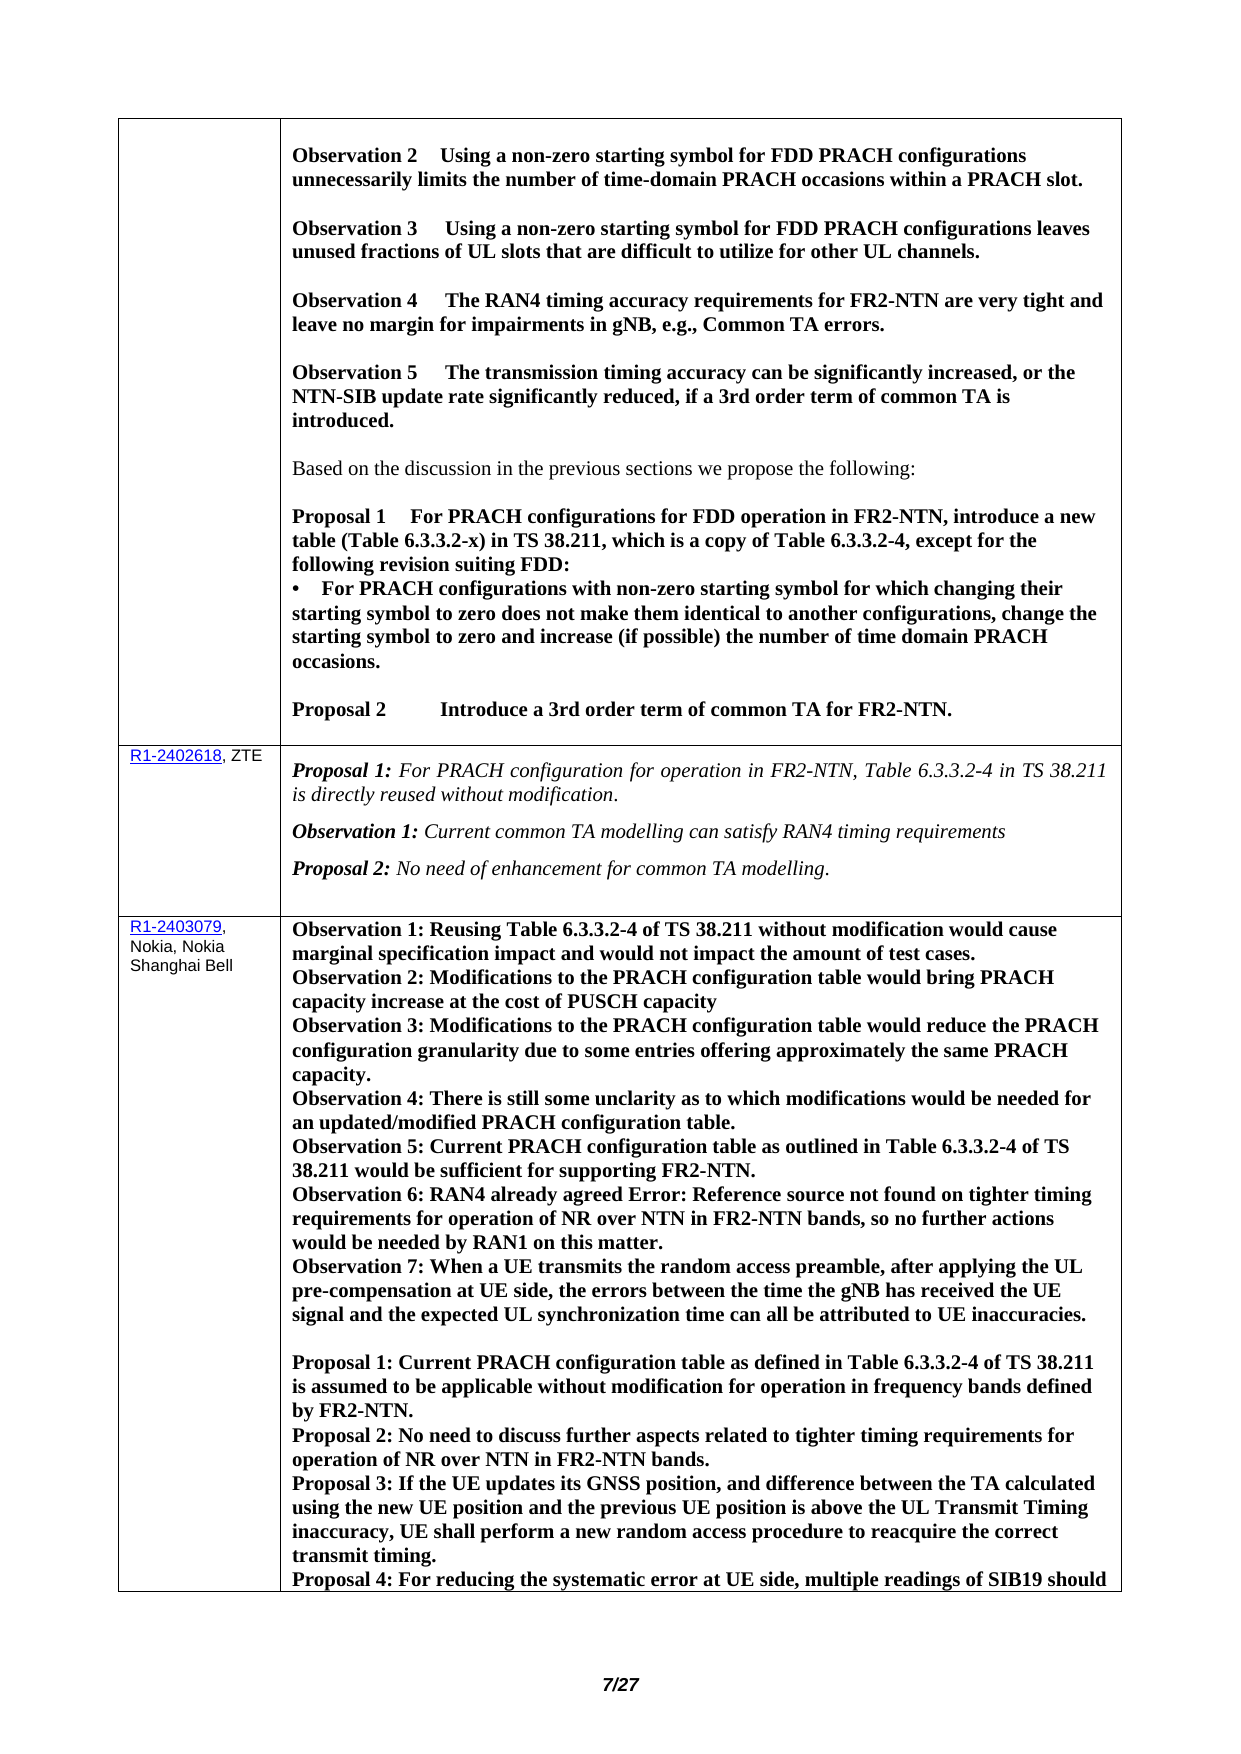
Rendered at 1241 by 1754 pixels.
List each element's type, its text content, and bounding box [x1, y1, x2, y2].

table_cell R1-2402618, ZTE [119, 746, 280, 916]
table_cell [281, 917, 1121, 1591]
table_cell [281, 119, 1121, 745]
table_cell Proposal 1: For PRACH configuration for operation in FR2-NTN, Table 6.3.3.2-4 in TS 38.211 is directly reused without modification. Observation 1: Current common TA modelling can satisfy RAN4 timing requirements Proposal 2: No need of enhancement for common TA modelling. [281, 746, 1121, 916]
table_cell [119, 917, 280, 1591]
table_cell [119, 119, 280, 745]
